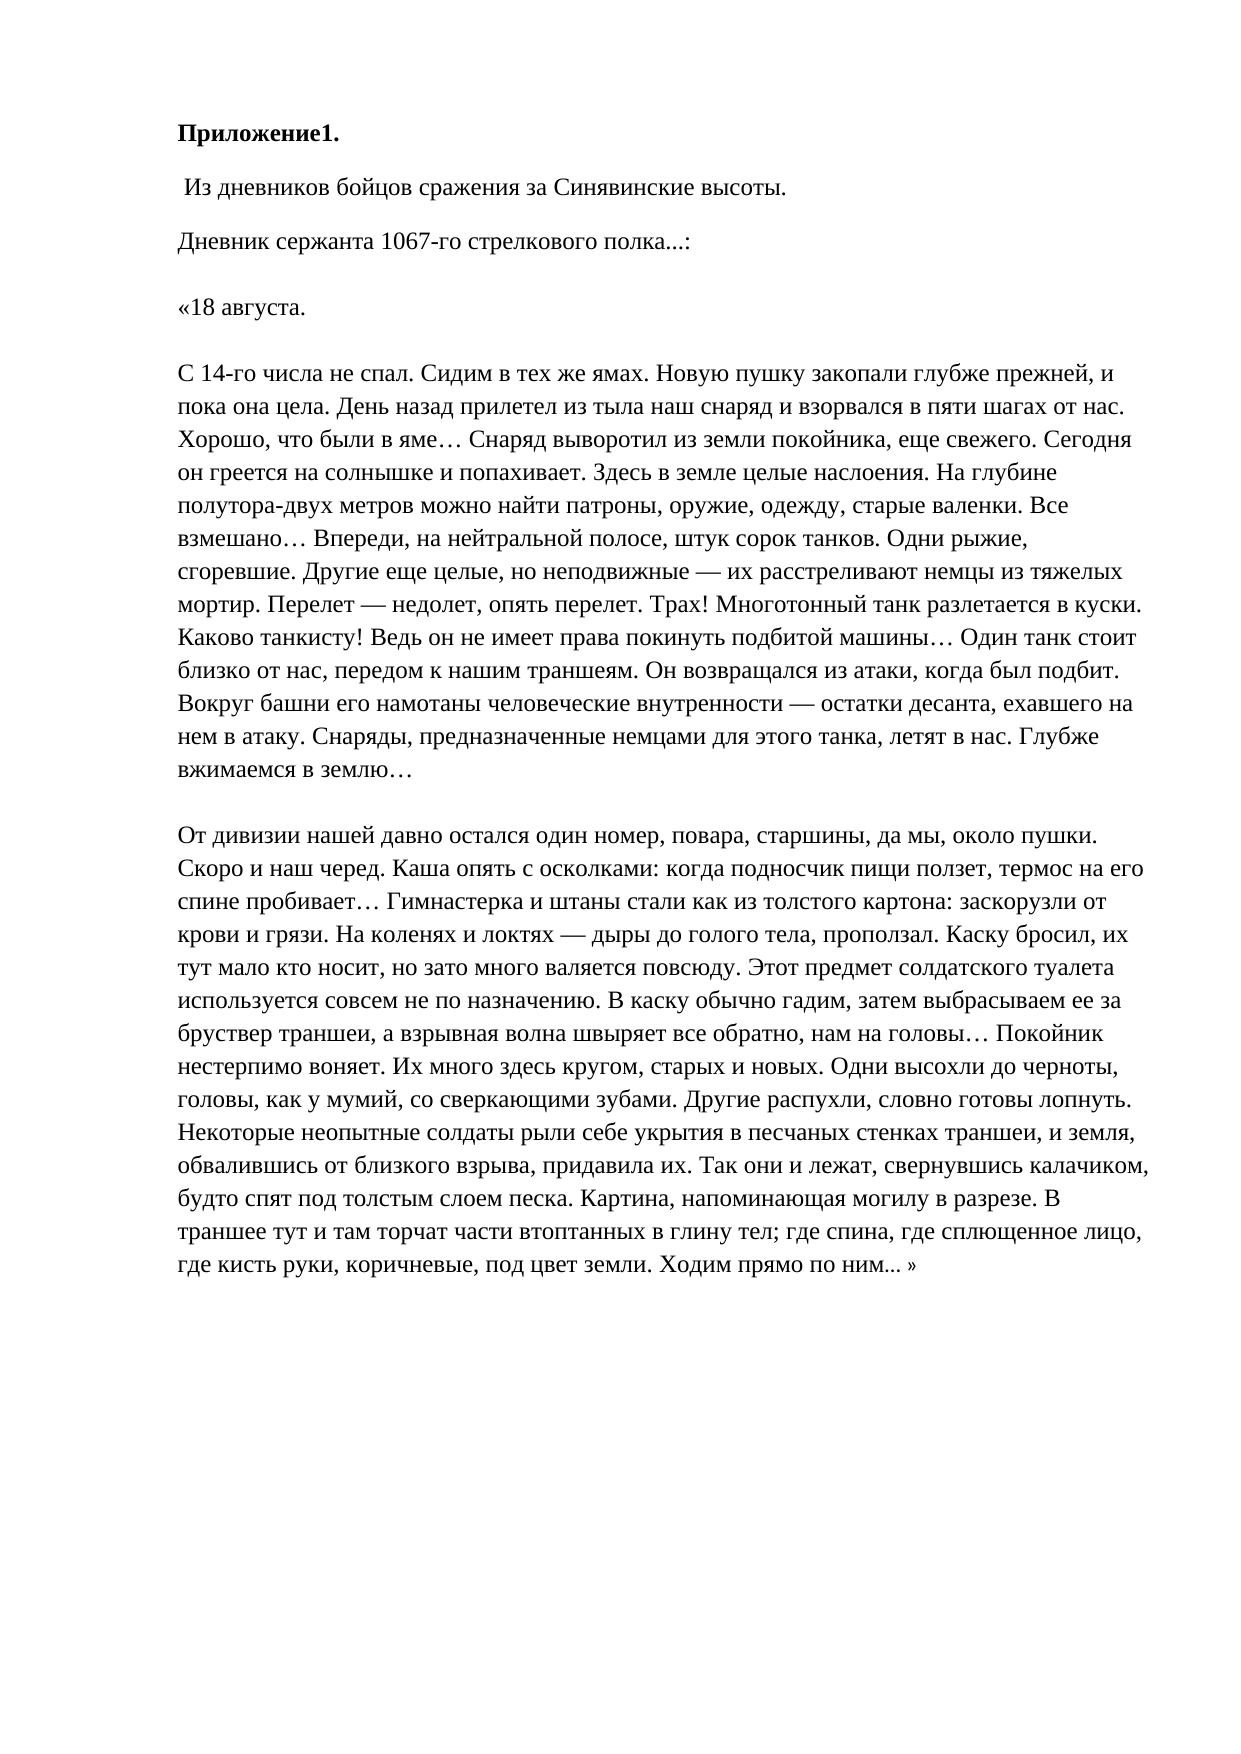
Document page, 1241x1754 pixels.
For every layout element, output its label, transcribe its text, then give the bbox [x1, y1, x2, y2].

text Приложение1. [177, 118, 1152, 147]
text Из дневников бойцов сражения за Синявинские высоты. [177, 172, 1152, 201]
text Дневник сержанта 1067-го стрелкового полка...: «18 августа. С 14-го числа не спал. Сидим в тех же ямах. Новую пушку закопали глубже прежней, и пока она цела. День назад прилетел из тыла наш снаряд и взорвался в пяти шагах от нас. Хорошо, что были в яме… Снаряд выворотил из земли покойника, еще свежего. Сегодня он греется на солнышке и попахивает. Здесь в земле целые наслоения. На глубине полутора-двух метров можно найти патроны, оружие, одежду, старые валенки. Все взмешано… Впереди, на нейтральной полосе, штук сорок танков. Одни рыжие, сгоревшие. Другие еще целые, но неподвижные — их расстреливают немцы из тяжелых мортир. Перелет — недолет, опять перелет. Трах! Многотонный танк разлетается в куски. Каково танкисту! Ведь он не имеет права покинуть подбитой машины… Один танк стоит близко от нас, передом к нашим траншеям. Он возвращался из атаки, когда был подбит. Вокруг башни его намотаны человеческие внутренности — остатки десанта, ехавшего на нем в атаку. Снаряды, предназначенные немцами для этого танка, летят в нас. Глубже вжимаемся в землю… От дивизии нашей давно остался один номер, повара, старшины, да мы, около пушки. Скоро и наш черед. Каша опять с осколками: когда подносчик пищи ползет, термос на его спине пробивает… Гимнастерка и штаны стали как из толстого картона: заскорузли от крови и грязи. На коленях и локтях — дыры до голого тела, проползал. Каску бросил, их тут мало кто носит, но зато много валяется повсюду. Этот предмет солдатского туалета используется совсем не по назначению. В каску обычно гадим, затем выбрасываем ее за бруствер траншеи, а взрывная волна швыряет все обратно, нам на головы… Покойник нестерпимо воняет. Их много здесь кругом, старых и новых. Одни высохли до черноты, головы, как у мумий, со сверкающими зубами. Другие распухли, словно готовы лопнуть. Некоторые неопытные солдаты рыли себе укрытия в песчаных стенках траншеи, и земля, обвалившись от близкого взрыва, придавила их. Так они и лежат, свернувшись калачиком, будто спят под толстым слоем песка. Картина, напоминающая могилу в разрезе. В траншее тут и там торчат части втоптанных в глину тел; где спина, где сплющенное лицо, где кисть руки, коричневые, под цвет земли. Ходим прямо по ним… » [177, 226, 1152, 1278]
